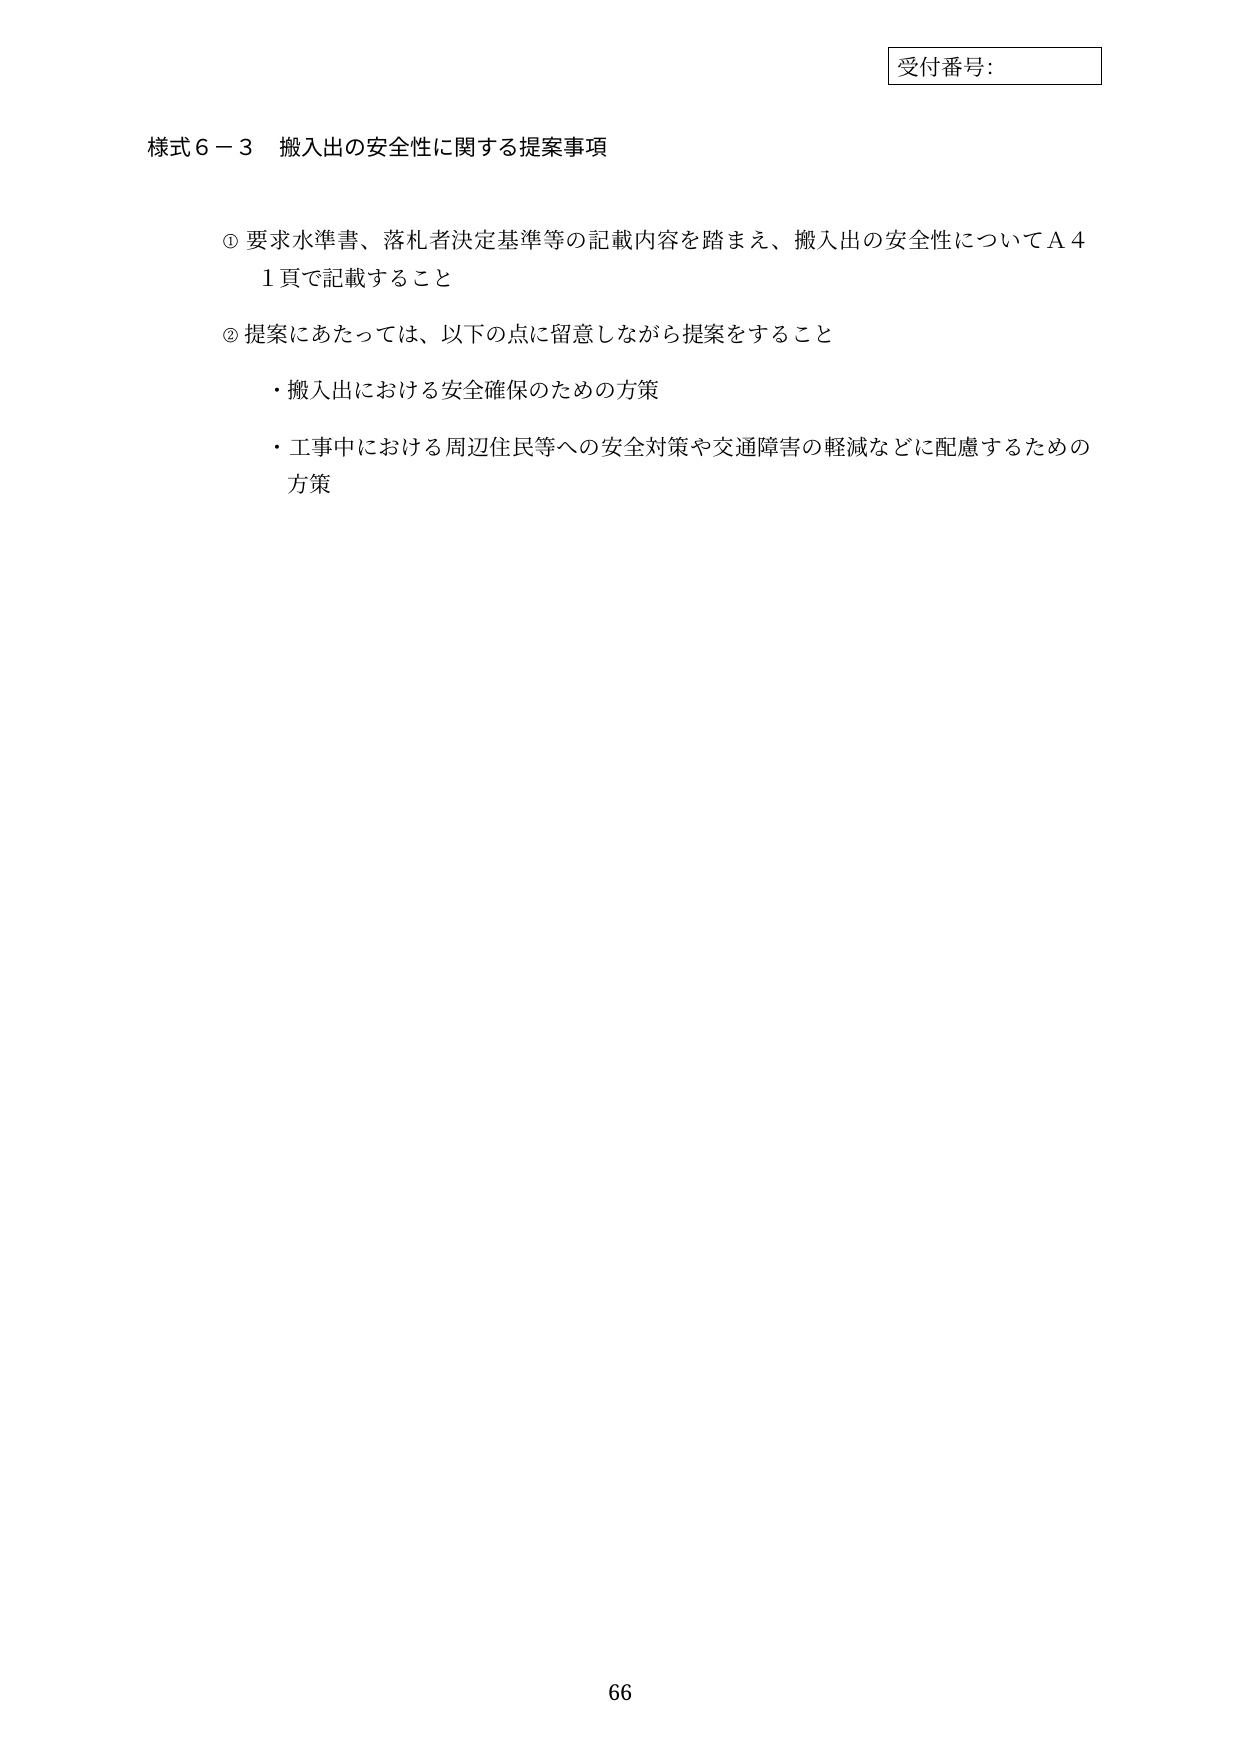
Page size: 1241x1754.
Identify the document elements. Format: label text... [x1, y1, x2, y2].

text ・搬入出における安全確保のための方策 [222, 371, 1092, 408]
text ・工事中における周辺住民等への安全対策や交通障害の軽減などに配慮するための方策 [222, 427, 1092, 502]
text ① 要求水準書、落札者決定基準等の記載内容を踏まえ、搬入出の安全性についてＡ４ １頁で記載すること [222, 221, 1092, 296]
text ② 提案にあたっては、以下の点に留意しながら提案をすること [222, 314, 1092, 352]
subtitle 様式６－３ 搬入出の安全性に関する提案事項 [148, 127, 1092, 164]
